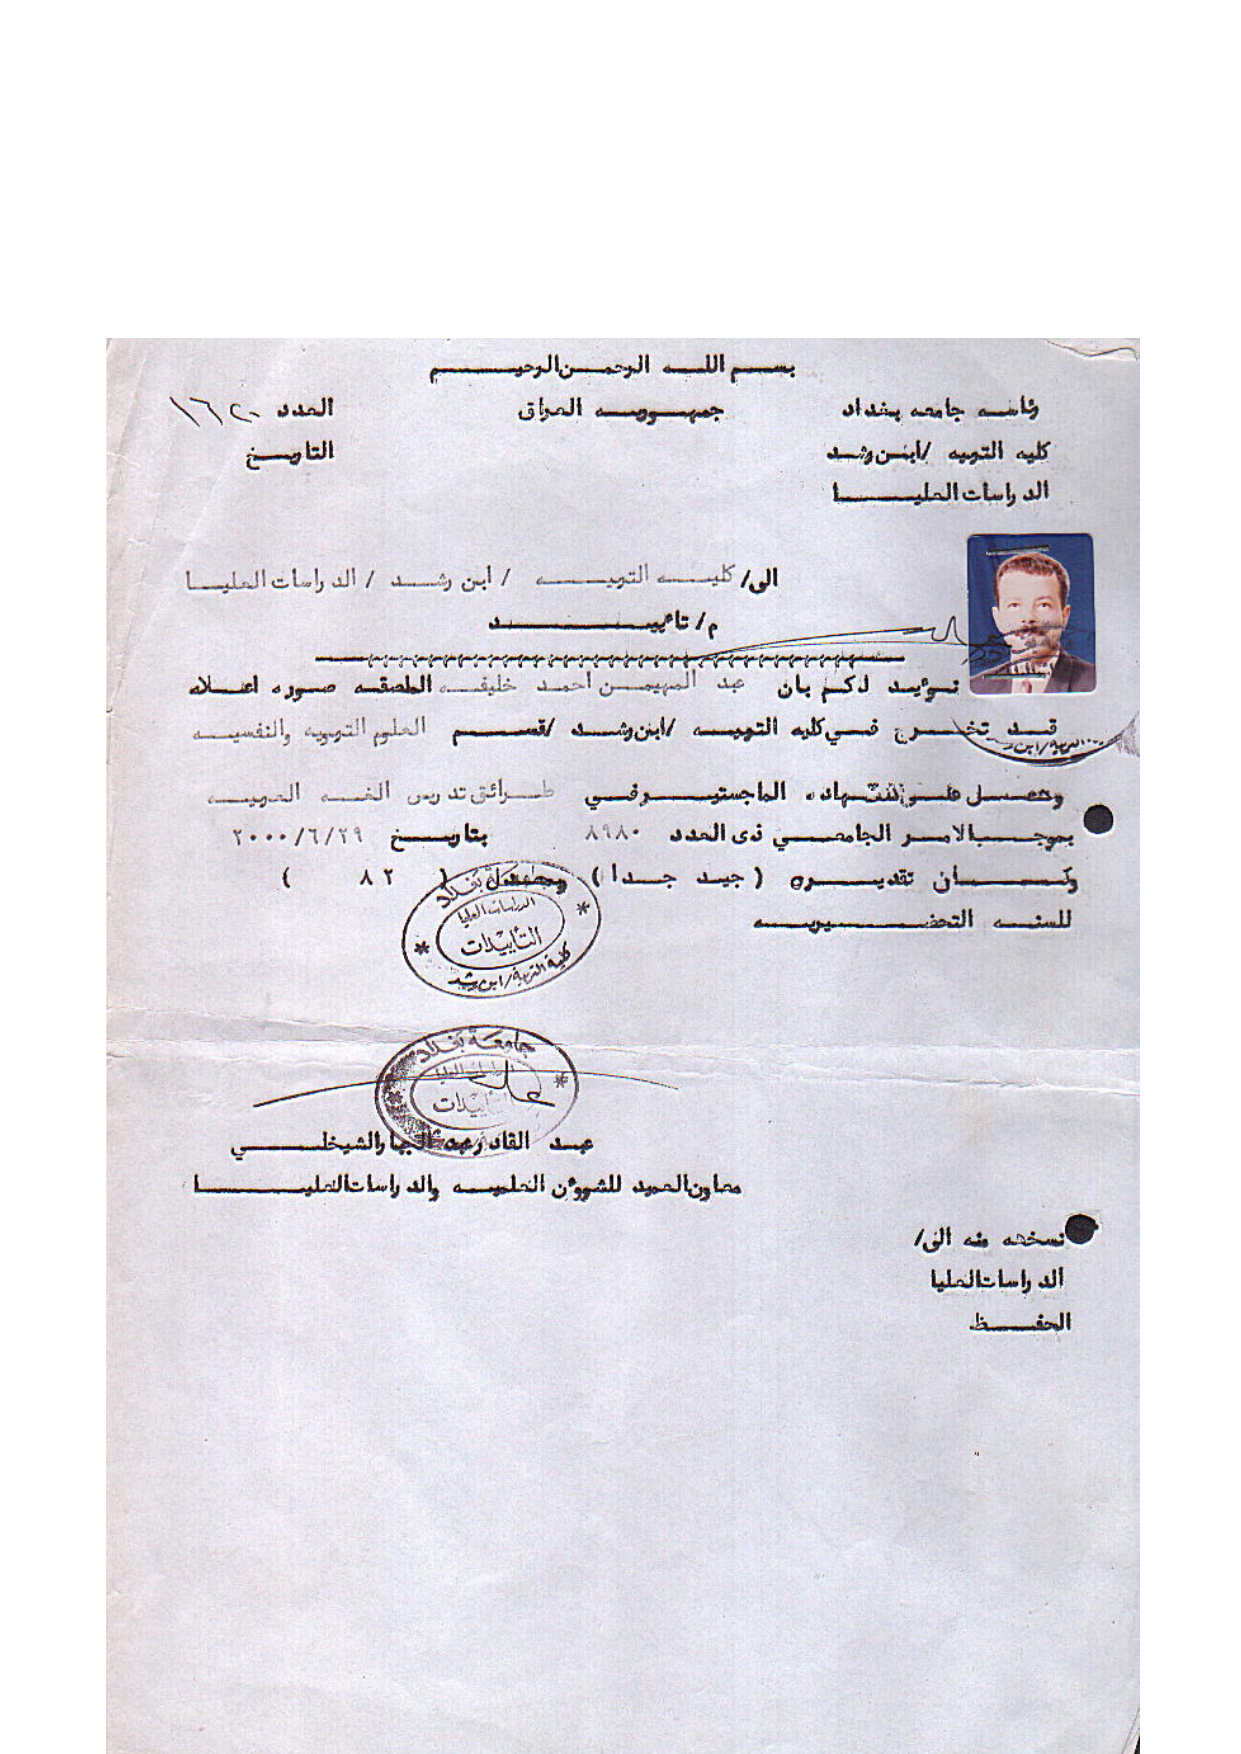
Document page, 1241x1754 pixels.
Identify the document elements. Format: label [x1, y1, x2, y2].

picture [106, 338, 1140, 1754]
